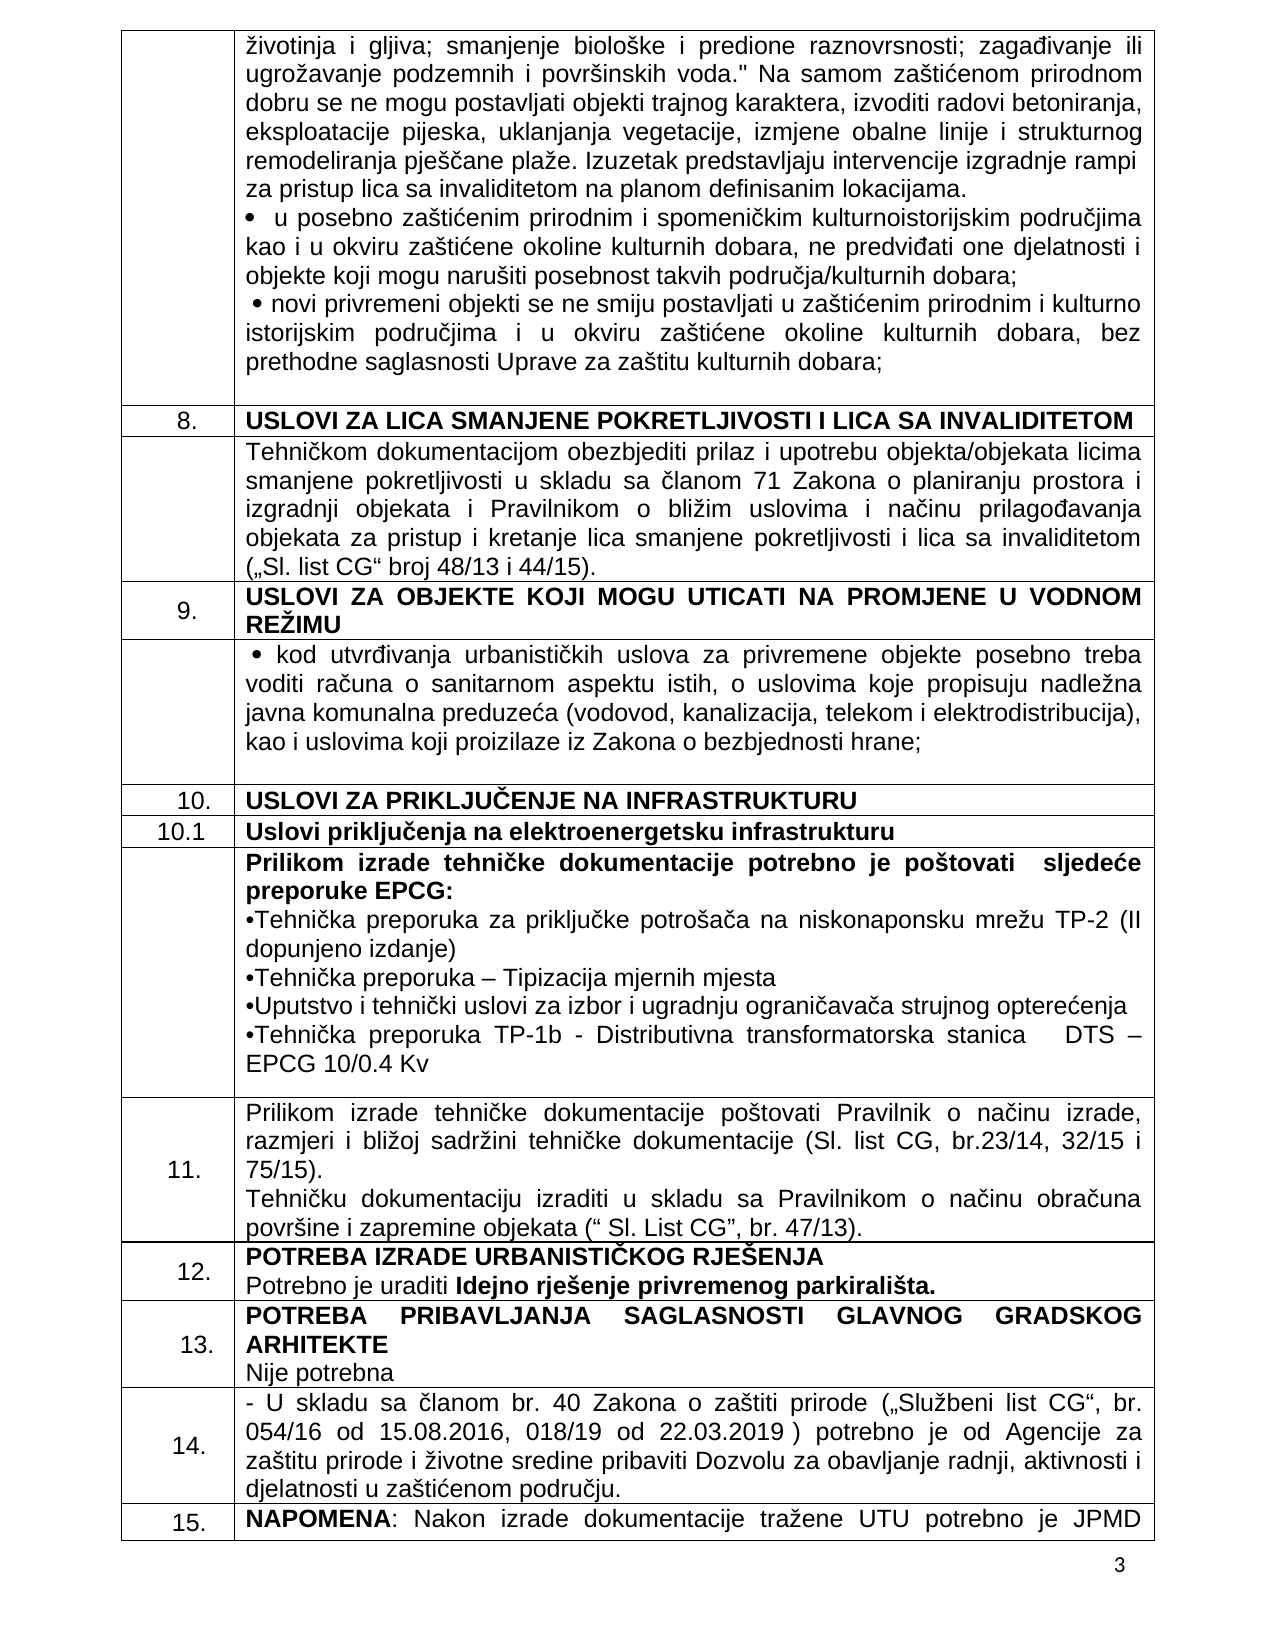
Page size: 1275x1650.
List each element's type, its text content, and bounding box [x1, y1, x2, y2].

table_cell 15. [122, 1504, 234, 1540]
table_cell [122, 31, 234, 404]
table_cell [235, 31, 1154, 404]
table_cell 9. [122, 582, 234, 639]
table_cell USLOVI ZA LICA SMANJENE POKRETLJIVOSTI I LICA SA INVALIDITETOM [235, 406, 1154, 436]
table_cell [122, 640, 234, 784]
table_cell 10.1 [122, 816, 234, 847]
table_cell POTREBA PRIBAVLJANJA SAGLASNOSTI GLAVNOG GRADSKOG ARHITEKTE Nije potrebna [235, 1301, 1154, 1387]
table_cell 8. [122, 406, 234, 436]
table_cell [122, 848, 234, 1097]
table_cell 10. [122, 785, 234, 815]
table_cell POTREBA IZRADE URBANISTIČKOG RJEŠENJA Potrebno je uraditi Idejno rješenje privremenog parkirališta. [235, 1243, 1154, 1300]
table_cell [122, 437, 234, 581]
table_cell USLOVI ZA OBJEKTE KOJI MOGU UTICATI NA PROMJENE U VODNOM REŽIMU [235, 582, 1154, 639]
table_cell 14. [122, 1388, 234, 1503]
table_cell Prilikom izrade tehničke dokumentacije poštovati Pravilnik o načinu izrade, razmjeri i bližoj sadržini tehničke dokumentacije (Sl. list CG, br.23/14, 32/15 i 75/15). Tehničku dokumentaciju izraditi u skladu sa Pravilnikom o načinu obračuna površine i zapremine objekata (“ Sl. List CG”, br. 47/13). [235, 1098, 1154, 1241]
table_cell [235, 1504, 1154, 1540]
table_cell 12. [122, 1243, 234, 1300]
table_cell 11. [122, 1098, 234, 1241]
table_cell 13. [122, 1301, 234, 1387]
table_cell Prilikom izrade tehničke dokumentacije potrebno je poštovati sljedeće preporuke EPCG: •Tehnička preporuka za priključke potrošača na niskonaponsku mrežu TP-2 (II dopunjeno izdanje) •Tehnička preporuka – Tipizacija mjernih mjesta •Uputstvo i tehnički uslovi za izbor i ugradnju ograničavača strujnog opterećenja •Tehnička preporuka TP-1b - Distributivna transformatorska stanica DTS – EPCG 10/0.4 Kv [235, 848, 1154, 1097]
table_cell kod utvrđivanja urbanističkih uslova za privremene objekte posebno treba voditi računa o sanitarnom aspektu istih, o uslovima koje propisuju nadležna javna komunalna preduzeća (vodovod, kanalizacija, telekom i elektrodistribucija), kao i uslovima koji proizilaze iz Zakona o bezbjednosti hrane; [235, 640, 1154, 784]
table_cell - U skladu sa članom br. 40 Zakona o zaštiti prirode („Službeni list CG“, br. 054/16 od 15.08.2016, 018/19 od 22.03.2019 ) potrebno je od Agencije za zaštitu prirode i životne sredine pribaviti Dozvolu za obavljanje radnji, aktivnosti i djelatnosti u zaštićenom području. [235, 1388, 1154, 1503]
table_cell Uslovi priključenja na elektroenergetsku infrastrukturu [235, 816, 1154, 847]
table_cell USLOVI ZA PRIKLJUČENJE NA INFRASTRUKTURU [235, 785, 1154, 815]
table_cell Tehničkom dokumentacijom obezbjediti prilaz i upotrebu objekta/objekata licima smanjene pokretljivosti u skladu sa članom 71 Zakona o planiranju prostora i izgradnji objekata i Pravilnikom o bližim uslovima i načinu prilagođavanja objekata za pristup i kretanje lica smanjene pokretljivosti i lica sa invaliditetom („Sl. list CG“ broj 48/13 i 44/15). [235, 437, 1154, 581]
